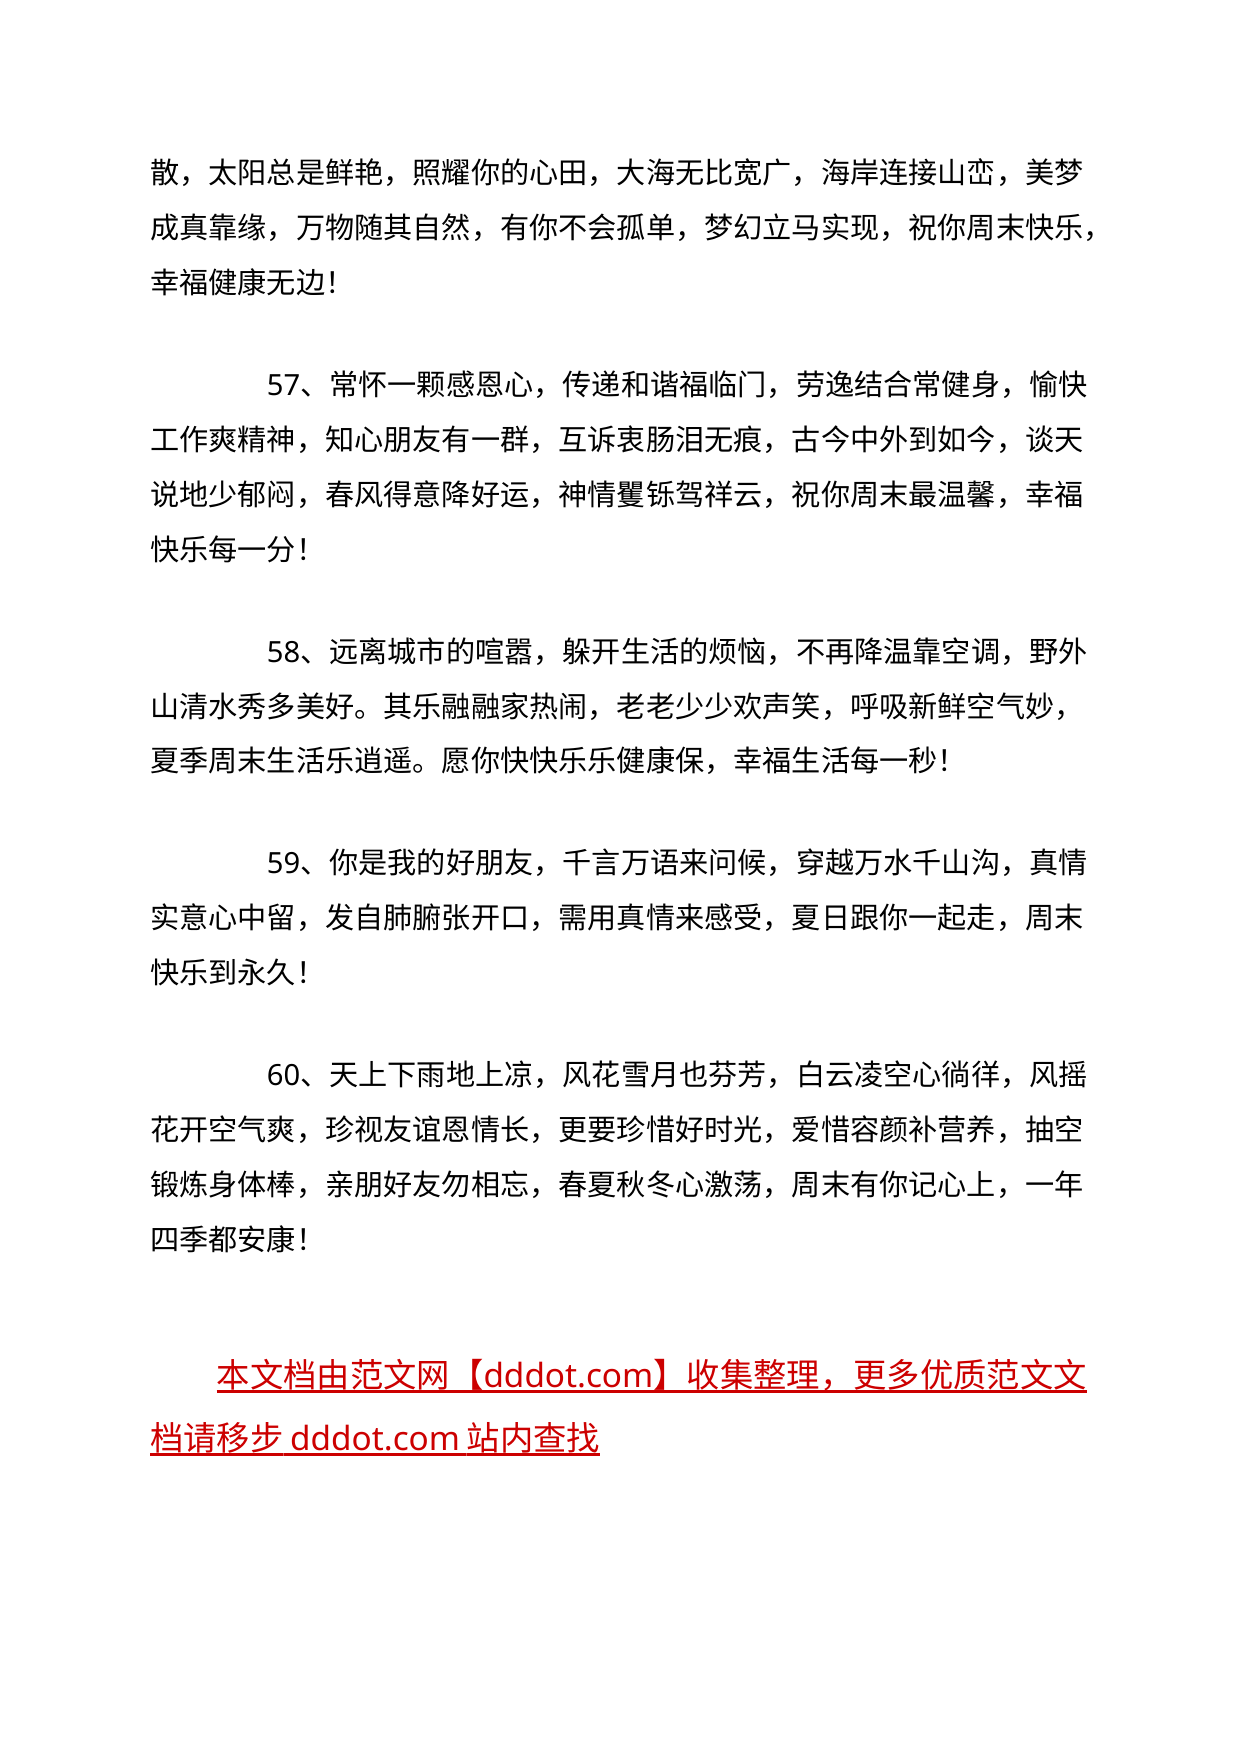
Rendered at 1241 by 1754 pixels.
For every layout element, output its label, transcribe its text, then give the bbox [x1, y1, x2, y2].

text 59、你是我的好朋友，千言万语来问候，穿越万水千山沟，真情实意心中留，发自肺腑张开口，需用真情来感受，夏日跟你一起走，周末快乐到永久！ [150, 840, 1090, 992]
text 57、常怀一颗感恩心，传递和谐福临门，劳逸结合常健身，愉快工作爽精神，知心朋友有一群，互诉衷肠泪无痕，古今中外到如今，谈天说地少郁闷，春风得意降好运，神情矍铄驾祥云，祝你周末最温馨，幸福快乐每一分！ [150, 362, 1090, 569]
text 本文档由范文网【dddot.com】收集整理，更多优质范文文档请移步dddot.com站内查找 [150, 1349, 1090, 1461]
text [150, 150, 1090, 302]
text 58、远离城市的喧嚣，躲开生活的烦恼，不再降温靠空调，野外山清水秀多美好。其乐融融家热闹，老老少少欢声笑，呼吸新鲜空气妙，夏季周末生活乐逍遥。愿你快快乐乐健康保，幸福生活每一秒！ [150, 628, 1090, 780]
text 60、天上下雨地上凉，风花雪月也芬芳，白云凌空心徜徉，风摇花开空气爽，珍视友谊恩情长，更要珍惜好时光，爱惜容颜补营养，抽空锻炼身体棒，亲朋好友勿相忘，春夏秋冬心激荡，周末有你记心上，一年四季都安康！ [150, 1051, 1090, 1258]
